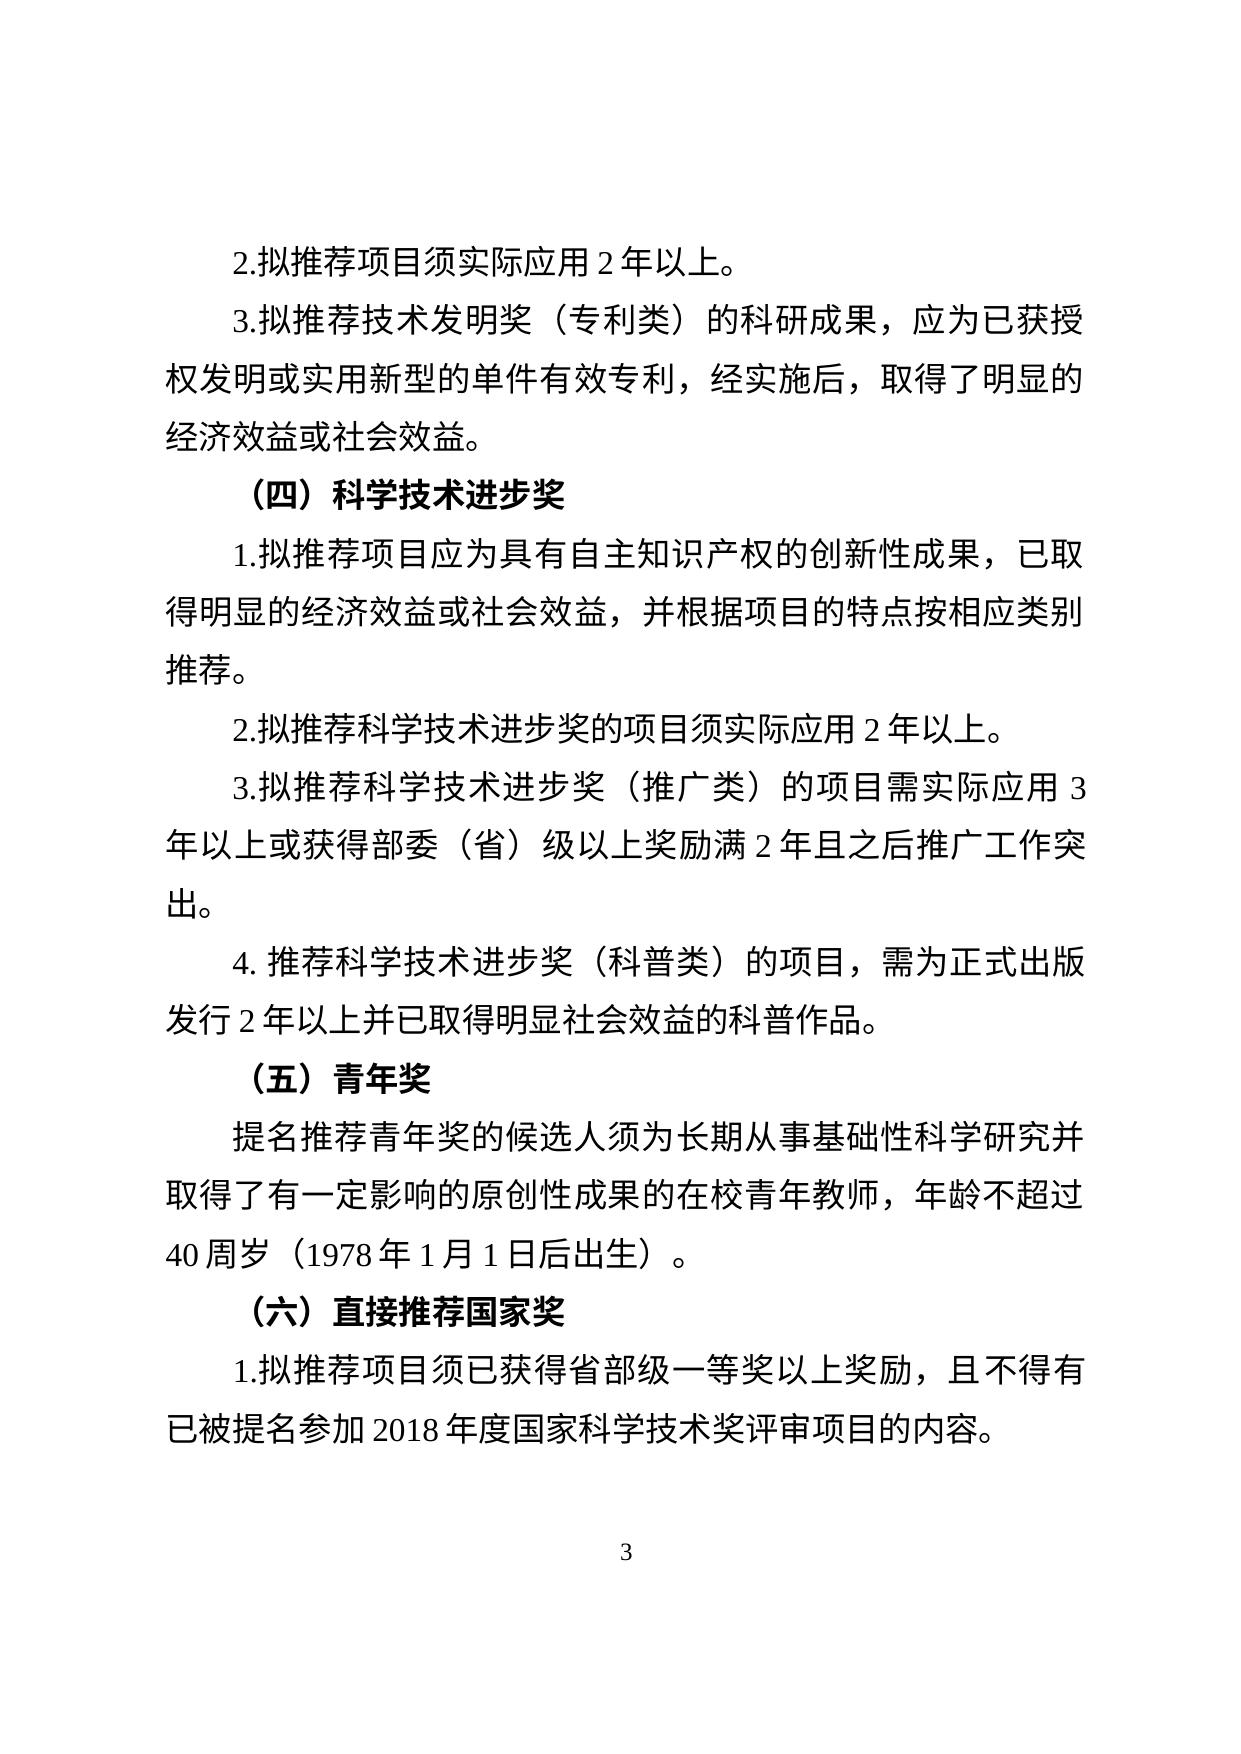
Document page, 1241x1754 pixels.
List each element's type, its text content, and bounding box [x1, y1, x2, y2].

text 提名推荐青年奖的候选人须为长期从事基础性科学研究并取得了有一定影响的原创性成果的在校青年教师，年龄不超过40周岁（1978年1月1日后出生）。 [165, 1103, 1087, 1278]
text 3.拟推荐技术发明奖（专利类）的科研成果，应为已获授权发明或实用新型的单件有效专利，经实施后，取得了明显的经济效益或社会效益。 [165, 286, 1087, 461]
text 3.拟推荐科学技术进步奖（推广类）的项目需实际应用3年以上或获得部委（省）级以上奖励满2年且之后推广工作突出。 [165, 753, 1087, 928]
text （六）直接推荐国家奖 [165, 1278, 1087, 1336]
text 2.拟推荐科学技术进步奖的项目须实际应用2年以上。 [165, 694, 1087, 753]
text 1.拟推荐项目应为具有自主知识产权的创新性成果，已取得明显的经济效益或社会效益，并根据项目的特点按相应类别推荐。 [165, 519, 1087, 694]
text （四）科学技术进步奖 [165, 461, 1087, 519]
text 4. 推荐科学技术进步奖（科普类）的项目，需为正式出版发行2年以上并已取得明显社会效益的科普作品。 [165, 928, 1087, 1044]
text 1.拟推荐项目须已获得省部级一等奖以上奖励，且不得有已被提名参加2018年度国家科学技术奖评审项目的内容。 [165, 1336, 1087, 1453]
text （五）青年奖 [165, 1044, 1087, 1103]
text 2.拟推荐项目须实际应用2年以上。 [165, 228, 1087, 286]
